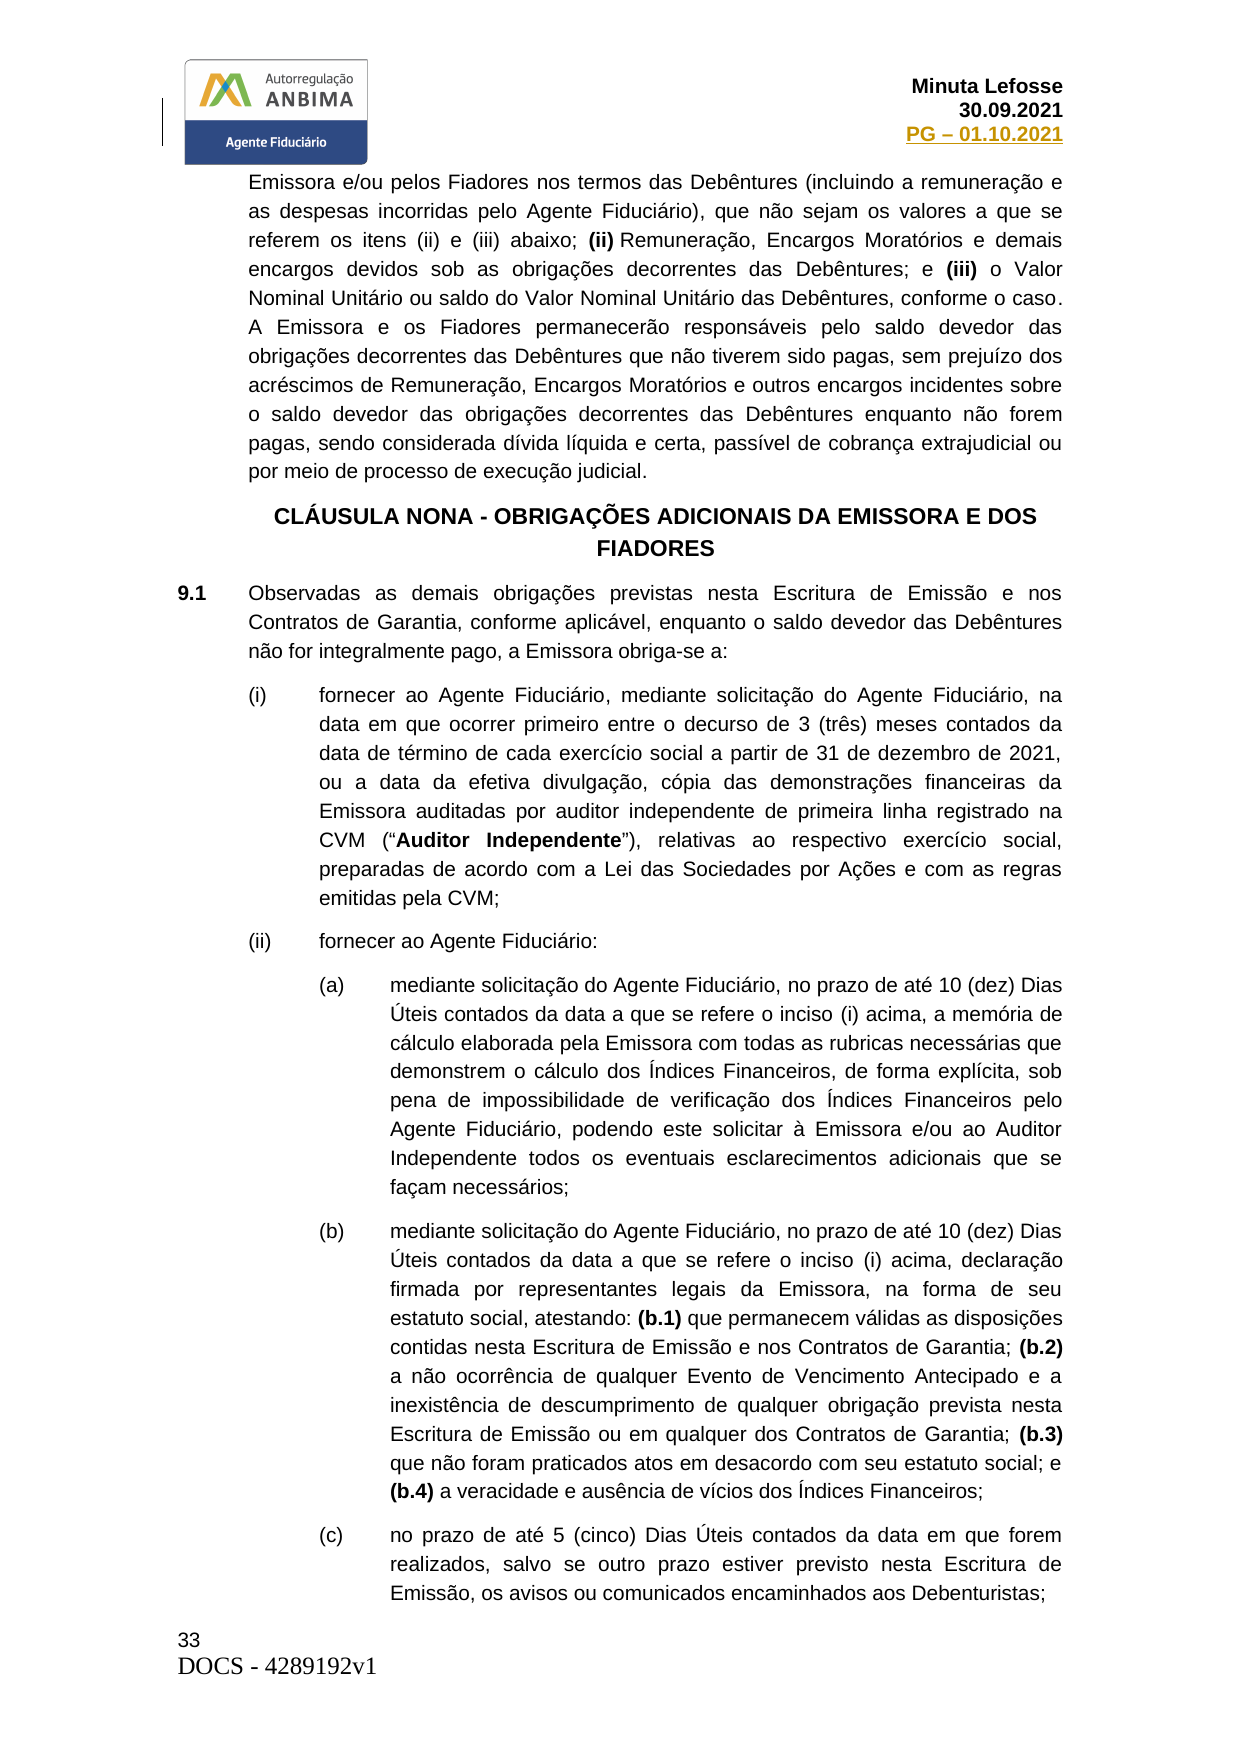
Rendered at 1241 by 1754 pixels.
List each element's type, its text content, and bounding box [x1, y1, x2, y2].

text fornecer ao Agente Fiduciário, mediante solicitação do Agente Fiduciário, na data em que ocorrer primeiro entre o decurso de 3 (três) meses contados da data de término de cada exercício social a partir de 31 de dezembro de 2021, ou a data da efetiva divulgação, cópia das demonstrações financeiras da Emissora auditadas por auditor independente de primeira linha registrado na CVM (“Auditor Independente”), relativas ao respectivo exercício social, preparadas de acordo com a Lei das Sociedades por Ações e com as regras emitidas pela CVM; [248, 683, 1063, 909]
text fornecer ao Agente Fiduciário: [248, 929, 1063, 953]
picture [184, 59, 368, 165]
text mediante solicitação do Agente Fiduciário, no prazo de até 10 (dez) Dias Úteis contados da data a que se refere o inciso (i) acima, a memória de cálculo elaborada pela Emissora com todas as rubricas necessárias que demonstrem o cálculo dos Índices Financeiros, de forma explícita, sob pena de impossibilidade de verificação dos Índices Financeiros pelo Agente Fiduciário, podendo este solicitar à Emissora e/ou ao Auditor Independente todos os eventuais esclarecimentos adicionais que se façam necessários; [319, 972, 1063, 1199]
text no prazo de até 5 (cinco) Dias Úteis contados da data em que forem realizados, salvo se outro prazo estiver previsto nesta Escritura de Emissão, os avisos ou comunicados encaminhados aos Debenturistas; [319, 1523, 1063, 1605]
text mediante solicitação do Agente Fiduciário, no prazo de até 10 (dez) Dias Úteis contados da data a que se refere o inciso (i) acima, declaração firmada por representantes legais da Emissora, na forma de seu estatuto social, atestando: (b.1) que permanecem válidas as disposições contidas nesta Escritura de Emissão e nos Contratos de Garantia; (b.2) a não ocorrência de qualquer Evento de Vencimento Antecipado e a inexistência de descumprimento de qualquer obrigação prevista nesta Escritura de Emissão ou em qualquer dos Contratos de Garantia; (b.3) que não foram praticados atos em desacordo com seu estatuto social; e (b.4) a veracidade e ausência de vícios dos Índices Financeiros; [319, 1219, 1063, 1503]
text CLÁUSULA NONA - OBRIGAÇÕES ADICIONAIS DA EMISSORA E DOS FIADORES [177, 503, 1063, 561]
text Observadas as demais obrigações previstas nesta Escritura de Emissão e nos Contratos de Garantia, conforme aplicável, enquanto o saldo devedor das Debêntures não for integralmente pago, a Emissora obriga-se a: [177, 581, 1063, 663]
